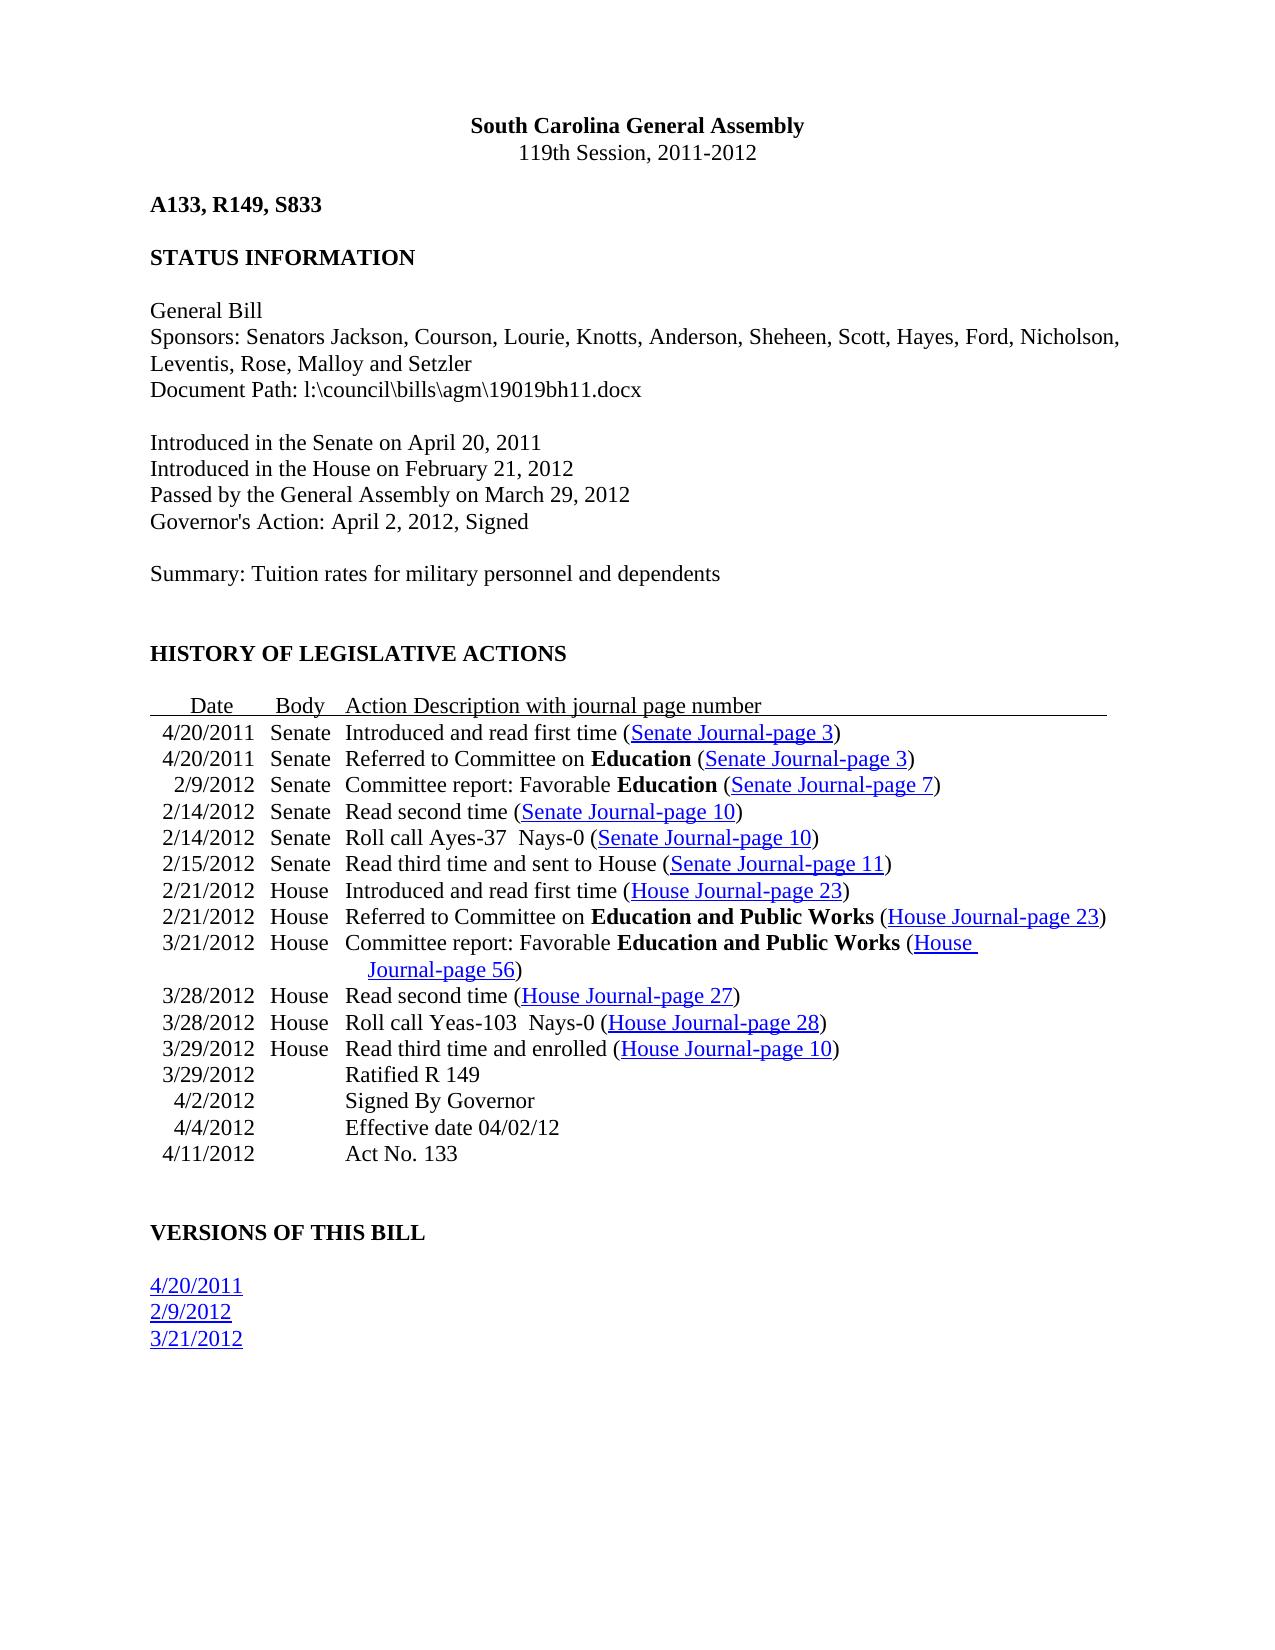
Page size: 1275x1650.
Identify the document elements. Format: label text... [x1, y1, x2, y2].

text 3/21/2012 [150, 1325, 1125, 1351]
text 4/20/2011 [150, 1272, 1125, 1298]
text Date Body Action Description with journal page number [150, 692, 1125, 719]
text 3/28/2012 House Roll call Yeas-103 Nays-0 (House Journal-page 28) [150, 1008, 1125, 1035]
text VERSIONS OF THIS BILL [150, 1219, 1125, 1246]
text 3/29/2012 Ratified R 149 [150, 1061, 1125, 1088]
text Document Path: l:\council\bills\agm\19019bh11.docx [150, 376, 1125, 402]
text 2/14/2012 Senate Read second time (Senate Journal-page 10) [150, 798, 1125, 824]
text South Carolina General Assembly [150, 112, 1125, 139]
text Sponsors: Senators Jackson, Courson, Lourie, Knotts, Anderson, Sheheen, Scott, Hayes, Ford, Nicholson, Leventis, Rose, Malloy and Setzler [150, 323, 1125, 376]
text 4/20/2011 Senate Referred to Committee on Education (Senate Journal-page 3) [150, 745, 1125, 771]
text HISTORY OF LEGISLATIVE ACTIONS [150, 639, 1125, 666]
text General Bill [150, 297, 1125, 323]
text 2/14/2012 Senate Roll call Ayes-37 Nays-0 (Senate Journal-page 10) [150, 824, 1125, 850]
text 4/2/2012 Signed By Governor [150, 1088, 1125, 1114]
text Introduced in the Senate on April 20, 2011 [150, 429, 1125, 455]
text 119th Session, 2011-2012 [150, 139, 1125, 165]
text 2/15/2012 Senate Read third time and sent to House (Senate Journal-page 11) [150, 850, 1125, 877]
text 4/11/2012 Act No. 133 [150, 1140, 1125, 1167]
text STATUS INFORMATION [150, 244, 1125, 271]
text 2/21/2012 House Introduced and read first time (House Journal-page 23) [150, 877, 1125, 903]
text Governor's Action: April 2, 2012, Signed [150, 508, 1125, 534]
text 4/4/2012 Effective date 04/02/12 [150, 1114, 1125, 1140]
text Introduced in the House on February 21, 2012 [150, 455, 1125, 481]
text A133, R149, S833 [150, 192, 1125, 218]
text 4/20/2011 Senate Introduced and read first time (Senate Journal-page 3) [150, 719, 1125, 745]
text 3/29/2012 House Read third time and enrolled (House Journal-page 10) [150, 1035, 1125, 1061]
text 3/21/2012 House Committee report: Favorable Education and Public Works (House Journal-page 56) [150, 929, 1125, 982]
text 2/21/2012 House Referred to Committee on Education and Public Works (House Journal-page 23) [150, 903, 1125, 929]
text 2/9/2012 [150, 1298, 1125, 1325]
text 3/28/2012 House Read second time (House Journal-page 27) [150, 982, 1125, 1008]
text Passed by the General Assembly on March 29, 2012 [150, 481, 1125, 508]
text Summary: Tuition rates for military personnel and dependents [150, 561, 1125, 587]
text 2/9/2012 Senate Committee report: Favorable Education (Senate Journal-page 7) [150, 771, 1125, 798]
